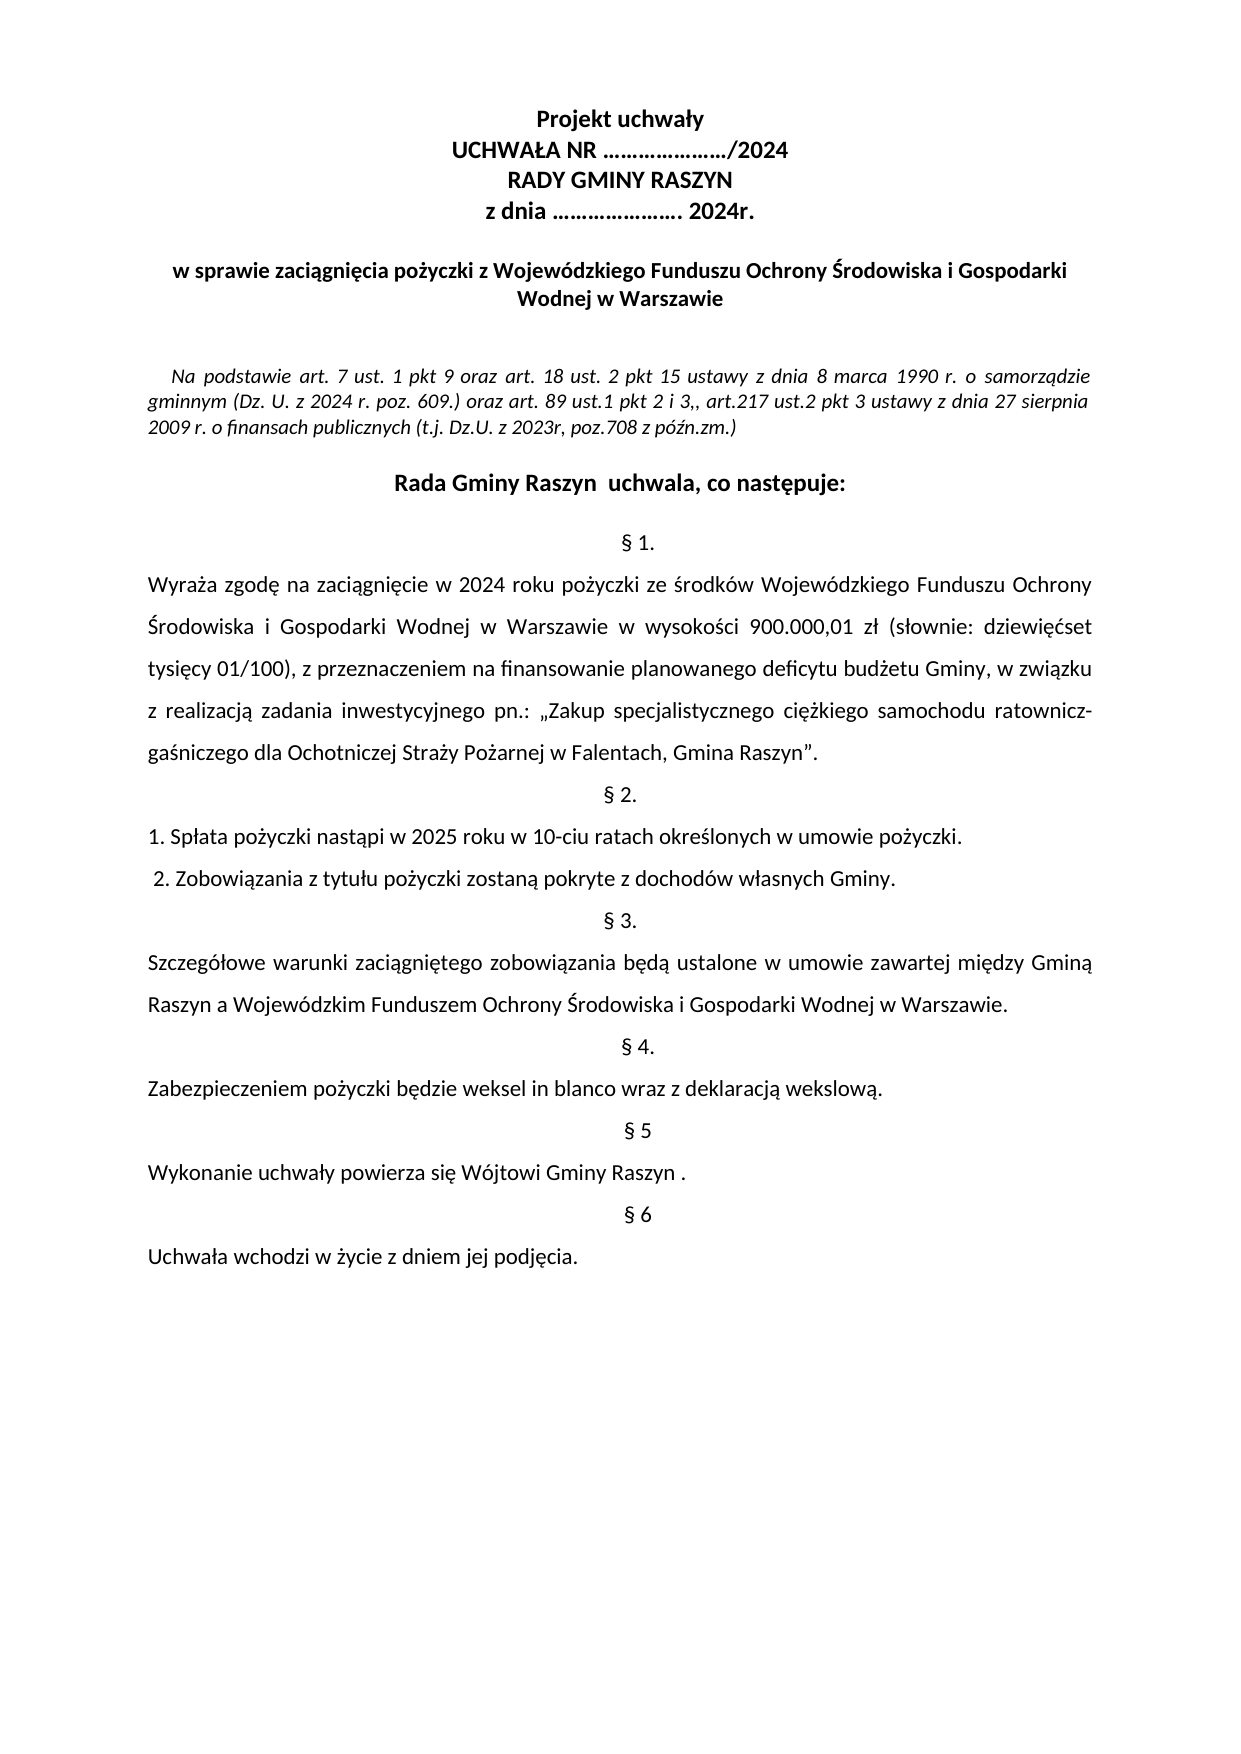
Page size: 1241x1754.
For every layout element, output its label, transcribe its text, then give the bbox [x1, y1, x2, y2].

text Projekt uchwały [148, 103, 1093, 134]
text w sprawie zaciągnięcia pożyczki z Wojewódzkiego Funduszu Ochrony Środowiska i Gospodarki Wodnej w Warszawie [148, 256, 1093, 312]
text Rada Gminy Raszyn uchwala, co następuje: [148, 467, 1093, 498]
text Zabezpieczeniem pożyczki będzie weksel in blanco wraz z deklaracją wekslową. [148, 1074, 1093, 1102]
text RADY gminy raszyn [148, 164, 1093, 195]
text Wykonanie uchwały powierza się Wójtowi Gminy Raszyn . [148, 1158, 1093, 1186]
text z dnia …………………. 2024r. [148, 195, 1093, 226]
text § 1. [148, 528, 1093, 556]
text UCHWAŁA NR …………………/2024 [148, 134, 1093, 164]
text 1. Spłata pożyczki nastąpi w 2025 roku w 10-ciu ratach określonych w umowie pożyczki. [148, 822, 1093, 850]
text § 4. [148, 1032, 1093, 1060]
text Uchwała wchodzi w życie z dniem jej podjęcia. [148, 1242, 1093, 1270]
text § 2. [148, 780, 1093, 808]
text 2. Zobowiązania z tytułu pożyczki zostaną pokryte z dochodów własnych Gminy. [148, 864, 1093, 892]
text Wyraża zgodę na zaciągnięcie w 2024 roku pożyczki ze środków Wojewódzkiego Funduszu Ochrony Środowiska i Gospodarki Wodnej w Warszawie w wysokości 900.000,01 zł (słownie: dziewięćset tysięcy 01/100), z przeznaczeniem na finansowanie planowanego deficytu budżetu Gminy, w związku z realizacją zadania inwestycyjnego pn.: „Zakup specjalistycznego ciężkiego samochodu ratownicz-gaśniczego dla Ochotniczej Straży Pożarnej w Falentach, Gmina Raszyn”. [148, 570, 1093, 766]
text Na podstawie art. 7 ust. 1 pkt 9 oraz art. 18 ust. 2 pkt 15 ustawy z dnia 8 marca 1990 r. o samorządzie gminnym (Dz. U. z 2024 r. poz. 609.) oraz art. 89 ust.1 pkt 2 i 3,, art.217 ust.2 pkt 3 ustawy z dnia 27 sierpnia 2009 r. o finansach publicznych (t.j. Dz.U. z 2023r, poz.708 z późn.zm.) [148, 363, 1093, 439]
text § 6 [148, 1200, 1093, 1228]
text § 3. [148, 906, 1093, 934]
text Szczegółowe warunki zaciągniętego zobowiązania będą ustalone w umowie zawartej między Gminą Raszyn a Wojewódzkim Funduszem Ochrony Środowiska i Gospodarki Wodnej w Warszawie. [148, 948, 1093, 1018]
text § 5 [148, 1116, 1093, 1144]
